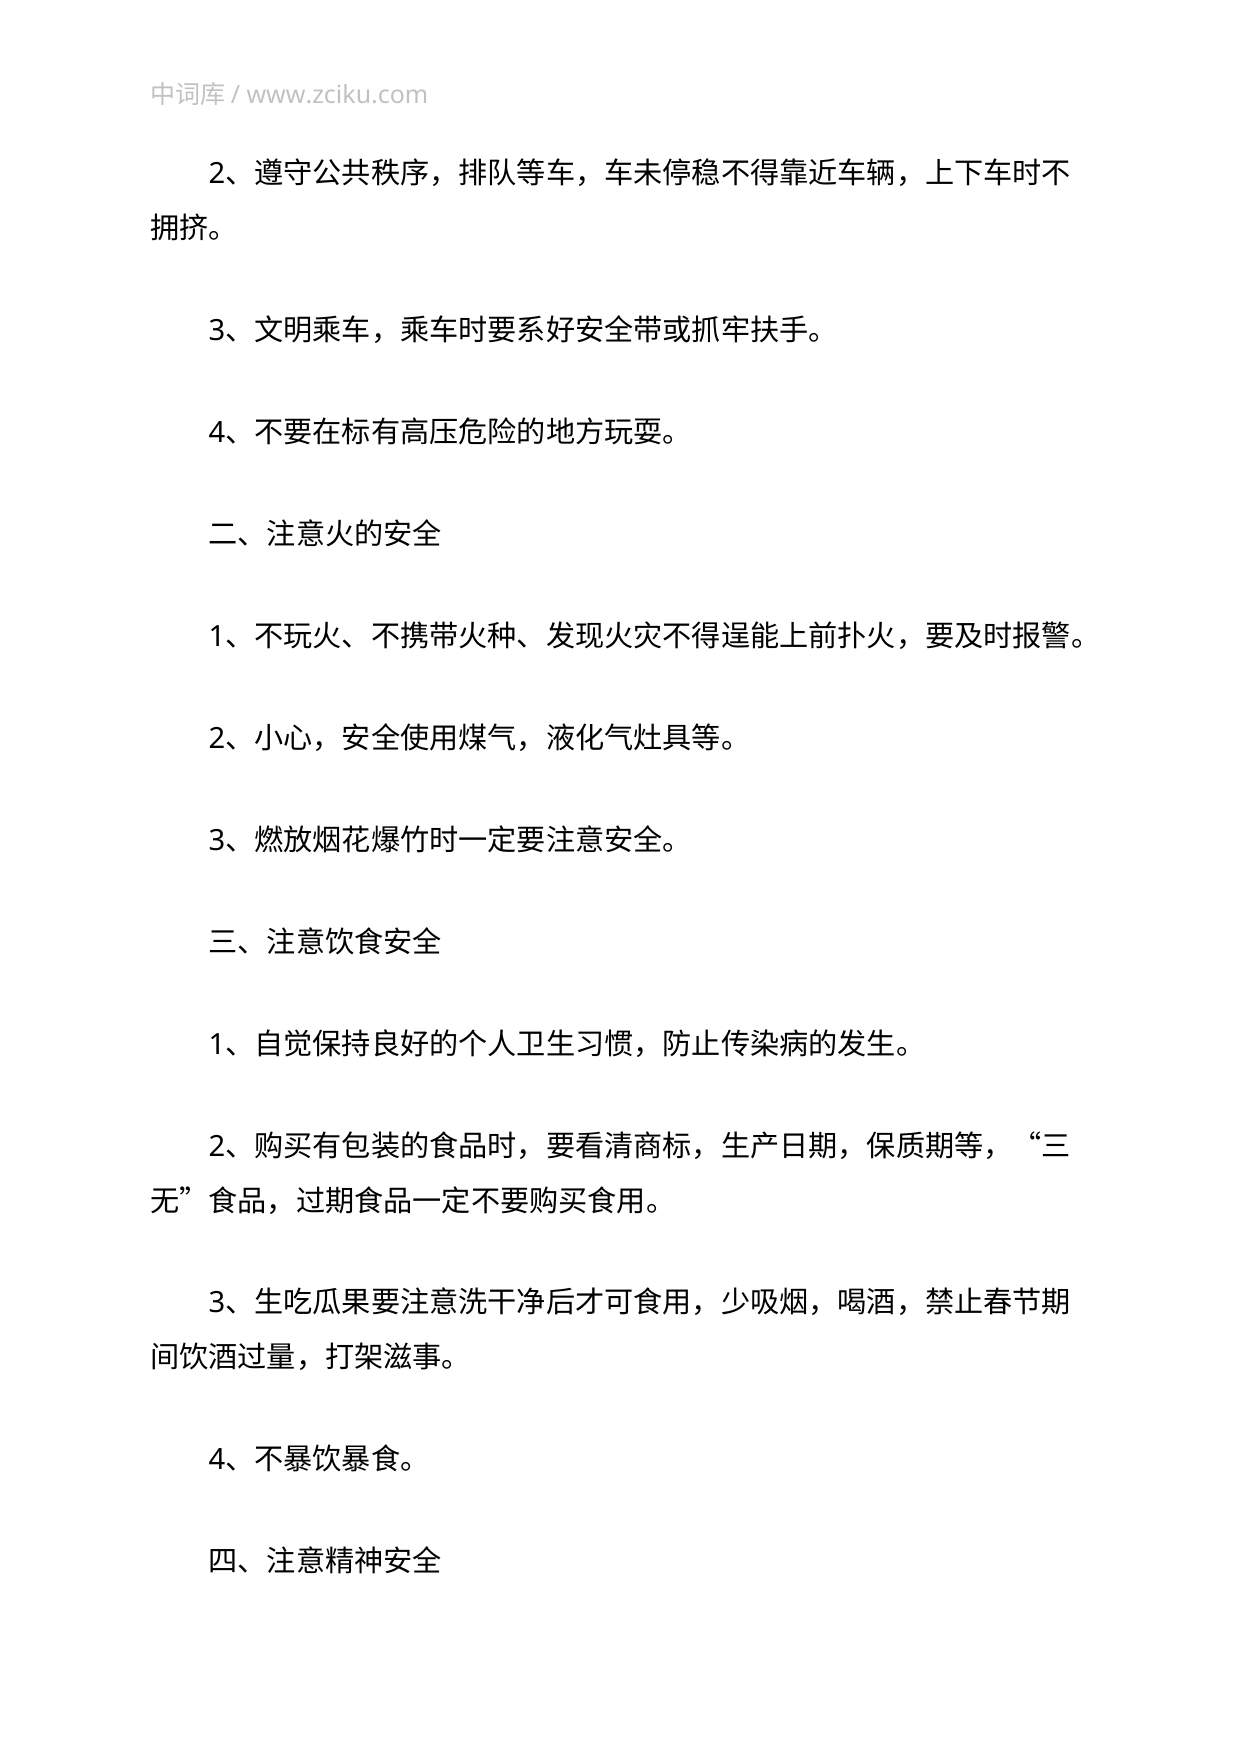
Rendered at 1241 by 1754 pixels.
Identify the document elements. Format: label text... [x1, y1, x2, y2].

text 三、注意饮食安全 [150, 918, 1090, 961]
text 4、不暴饮暴食。 [150, 1436, 1090, 1478]
text 4、不要在标有高压危险的地方玩耍。 [150, 409, 1090, 451]
text 2、购买有包装的食品时，要看清商标，生产日期，保质期等，“三无”食品，过期食品一定不要购买食用。 [150, 1122, 1090, 1219]
text 1、自觉保持良好的个人卫生习惯，防止传染病的发生。 [150, 1020, 1090, 1063]
text 3、生吃瓜果要注意洗干净后才可食用，少吸烟，喝酒，禁止春节期间饮酒过量，打架滋事。 [150, 1279, 1090, 1376]
text 3、文明乘车，乘车时要系好安全带或抓牢扶手。 [150, 307, 1090, 349]
text 四、注意精神安全 [150, 1538, 1090, 1580]
text 2、小心，安全使用煤气，液化气灶具等。 [150, 714, 1090, 757]
text 二、注意火的安全 [150, 511, 1090, 553]
text 3、燃放烟花爆竹时一定要注意安全。 [150, 816, 1090, 859]
text 1、不玩火、不携带火种、发现火灾不得逞能上前扑火，要及时报警。 [150, 612, 1090, 655]
text 2、遵守公共秩序，排队等车，车未停稳不得靠近车辆，上下车时不拥挤。 [150, 150, 1090, 247]
